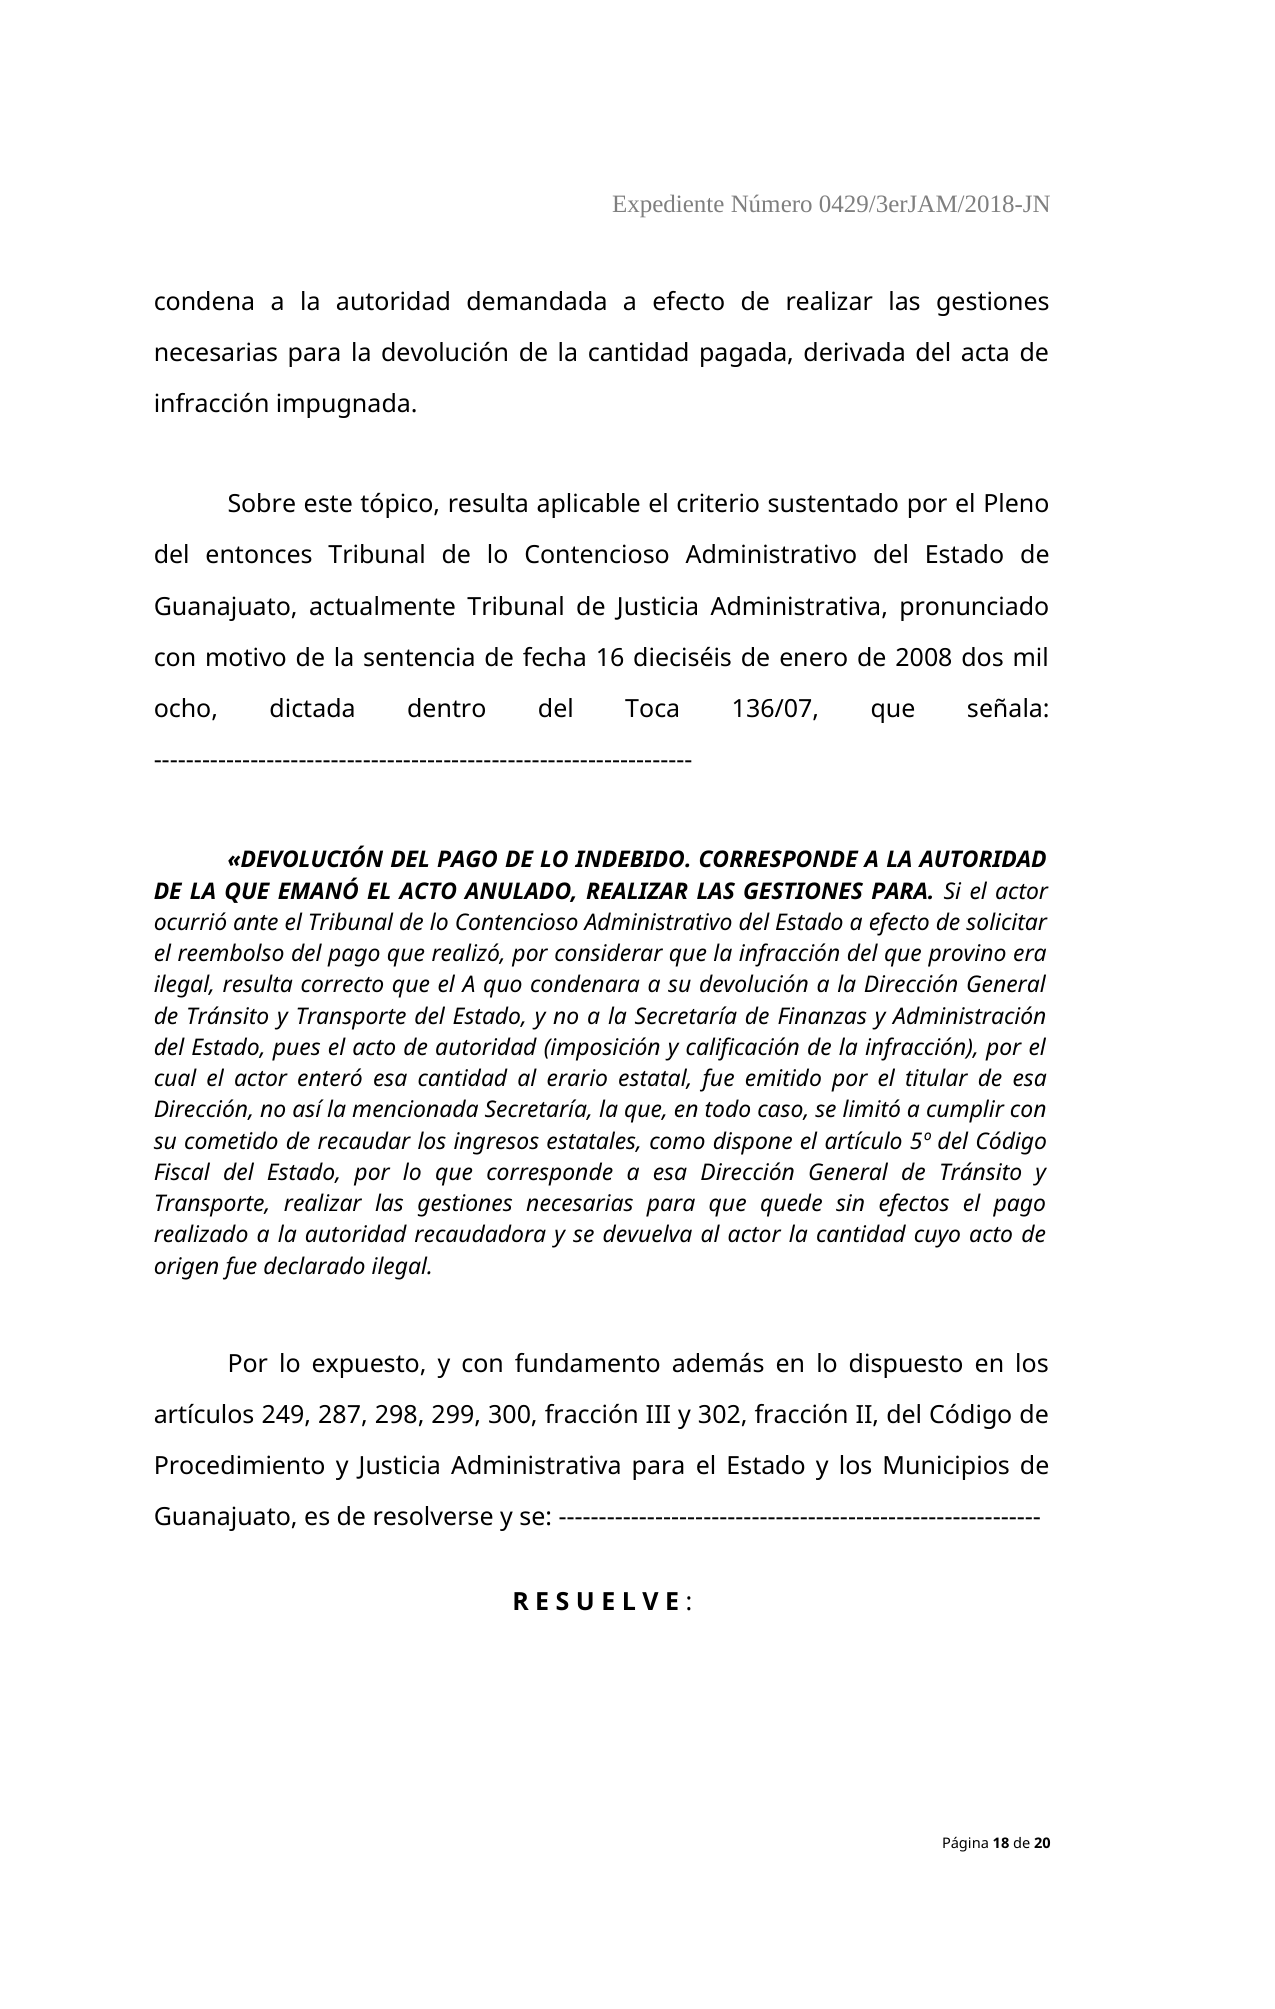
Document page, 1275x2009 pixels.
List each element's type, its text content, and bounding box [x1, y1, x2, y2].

text R E S U E L V E : [153, 1583, 1051, 1617]
text Sobre este tópico, resulta aplicable el criterio sustentado por el Pleno del entonces Tribunal de lo Contencioso Administrativo del Estado de Guanajuato, actualmente Tribunal de Justicia Administrativa, pronunciado con motivo de la sentencia de fecha 16 dieciséis de enero de 2008 dos mil ocho, dictada dentro del Toca 136/07, que señala: ------------------------------------------------------------------- [153, 486, 1051, 775]
text Por lo expuesto, y con fundamento además en lo dispuesto en los artículos 249, 287, 298, 299, 300, fracción III y 302, fracción II, del Código de Procedimiento y Justicia Administrativa para el Estado y los Municipios de Guanajuato, es de resolverse y se: ------------------------------------------------------------ [153, 1345, 1051, 1532]
text «DEVOLUCIÓN DEL PAGO DE LO INDEBIDO. CORRESPONDE A LA AUTORIDAD DE LA QUE EMANÓ EL ACTO ANULADO, REALIZAR LAS GESTIONES PARA. Si el actor ocurrió ante el Tribunal de lo Contencioso Administrativo del Estado a efecto de solicitar el reembolso del pago que realizó, por considerar que la infracción del que provino era ilegal, resulta correcto que el A quo condenara a su devolución a la Dirección General de Tránsito y Transporte del Estado, y no a la Secretaría de Finanzas y Administración del Estado, pues el acto de autoridad (imposición y calificación de la infracción), por el cual el actor enteró esa cantidad al erario estatal, fue emitido por el titular de esa Dirección, no así la mencionada Secretaría, la que, en todo caso, se limitó a cumplir con su cometido de recaudar los ingresos estatales, como dispone el artículo 5º del Código Fiscal del Estado, por lo que corresponde a esa Dirección General de Tránsito y Transporte, realizar las gestiones necesarias para que quede sin efectos el pago realizado a la autoridad recaudadora y se devuelva al actor la cantidad cuyo acto de origen fue declarado ilegal. [153, 843, 1051, 1281]
